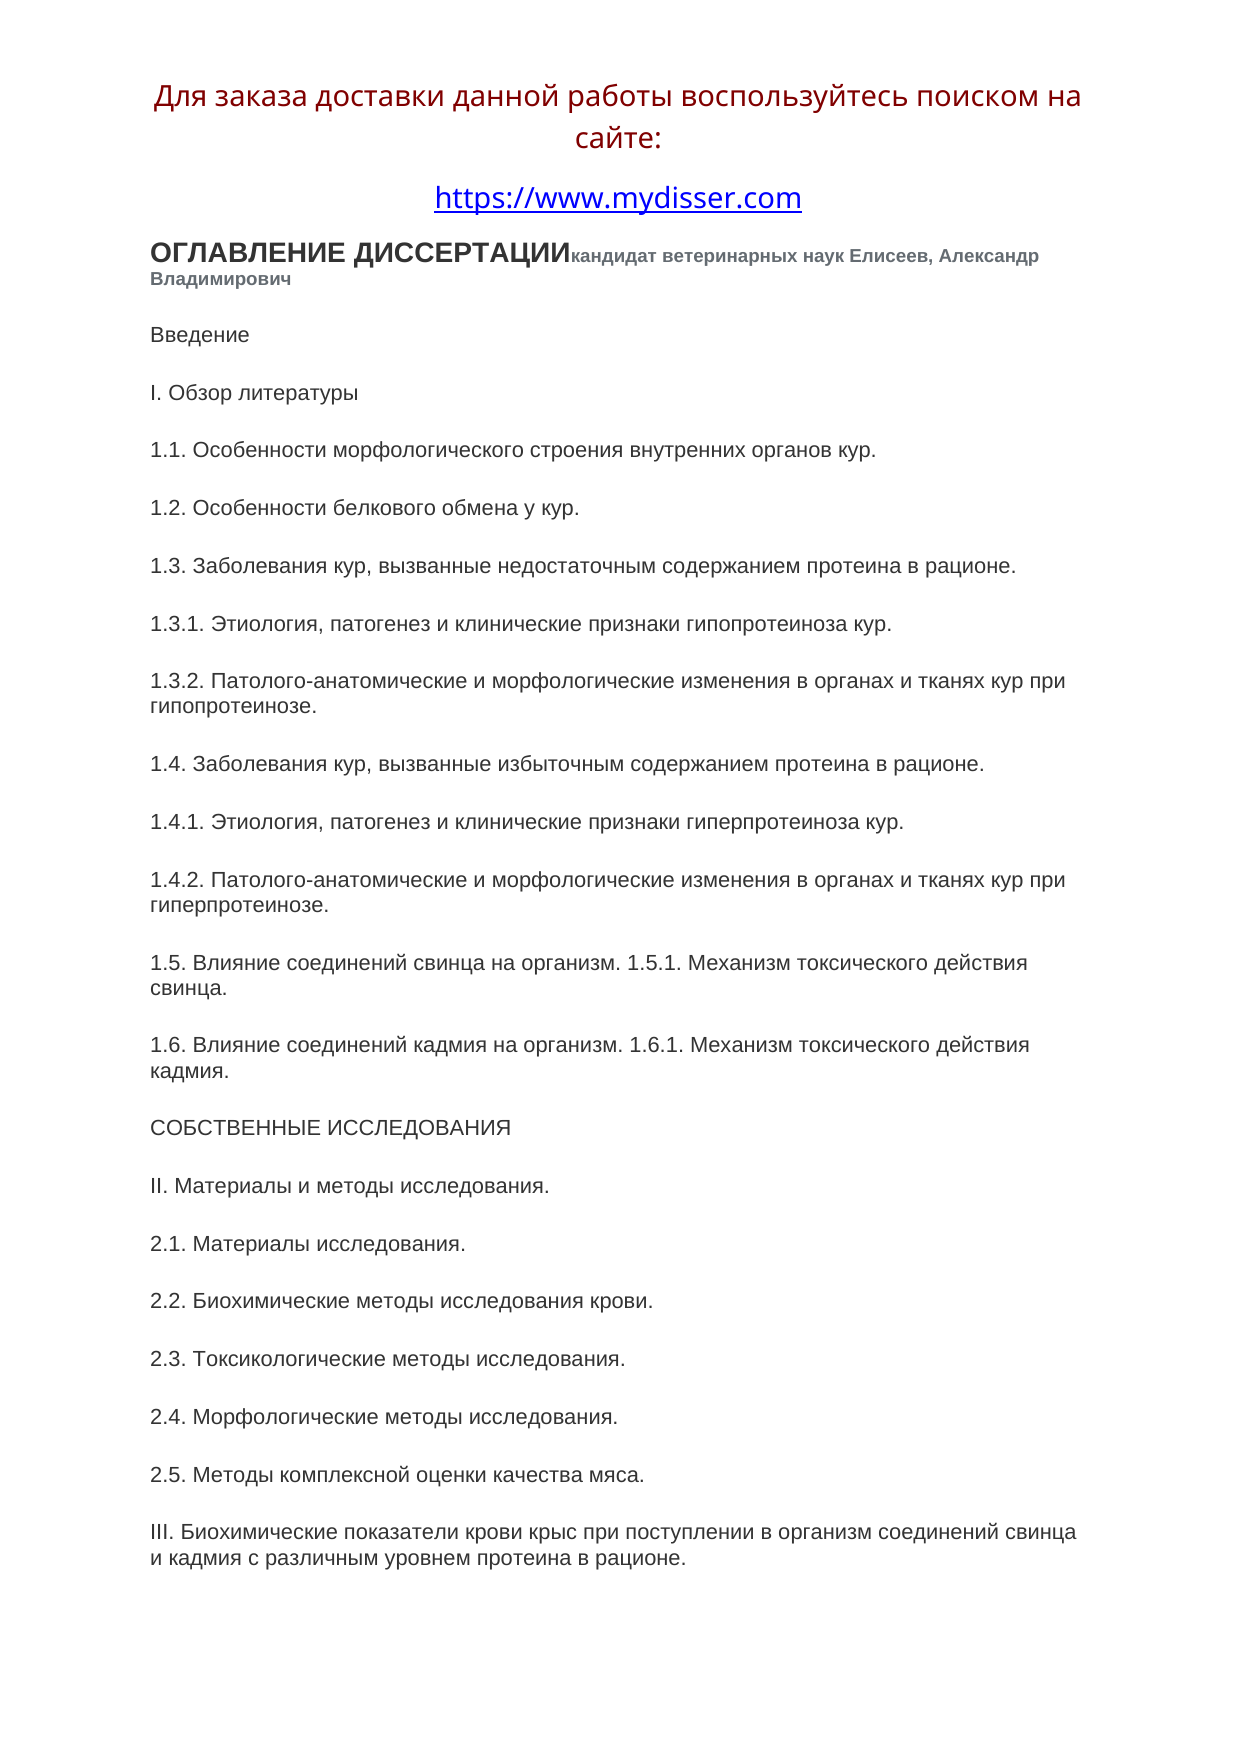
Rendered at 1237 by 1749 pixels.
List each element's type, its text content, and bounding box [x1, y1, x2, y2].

text Введение [150, 322, 1086, 347]
subtitle ОГЛАВЛЕНИЕ ДИССЕРТАЦИИкандидат ветеринарных наук Елисеев, Александр Владимирович [150, 236, 1086, 289]
text I. Обзор литературы [150, 380, 1086, 405]
text 1.1. Особенности морфологического строения внутренних органов кур. [150, 437, 1086, 463]
text 2.3. Токсикологические методы исследования. [150, 1346, 1086, 1371]
text 1.3.1. Этиология, патогенез и клинические признаки гипопротеиноза кур. [150, 611, 1086, 636]
text 2.5. Методы комплексной оценки качества мяса. [150, 1462, 1086, 1487]
text 1.5. Влияние соединений свинца на организм. 1.5.1. Механизм токсического действия свинца. [150, 949, 1086, 1000]
text 1.3. Заболевания кур, вызванные недостаточным содержанием протеина в рационе. [150, 553, 1086, 578]
text 2.1. Материалы исследования. [150, 1231, 1086, 1256]
text 1.4.2. Патолого-анатомические и морфологические изменения в органах и тканях кур при гиперпротеинозе. [150, 867, 1086, 917]
text 2.2. Биохимические методы исследования крови. [150, 1288, 1086, 1314]
text II. Материалы и методы исследования. [150, 1173, 1086, 1198]
text 1.4.1. Этиология, патогенез и клинические признаки гиперпротеиноза кур. [150, 809, 1086, 834]
text 1.3.2. Патолого-анатомические и морфологические изменения в органах и тканях кур при гипопротеинозе. [150, 668, 1086, 719]
text 2.4. Морфологические методы исследования. [150, 1404, 1086, 1429]
text СОБСТВЕННЫЕ ИССЛЕДОВАНИЯ [150, 1115, 1086, 1141]
text 1.6. Влияние соединений кадмия на организм. 1.6.1. Механизм токсического действия кадмия. [150, 1032, 1086, 1083]
text III. Биохимические показатели крови крыс при поступлении в организм соединений свинца и кадмия с различным уровнем протеина в рационе. [150, 1519, 1086, 1570]
text 1.2. Особенности белкового обмена у кур. [150, 495, 1086, 520]
text 1.4. Заболевания кур, вызванные избыточным содержанием протеина в рационе. [150, 751, 1086, 776]
